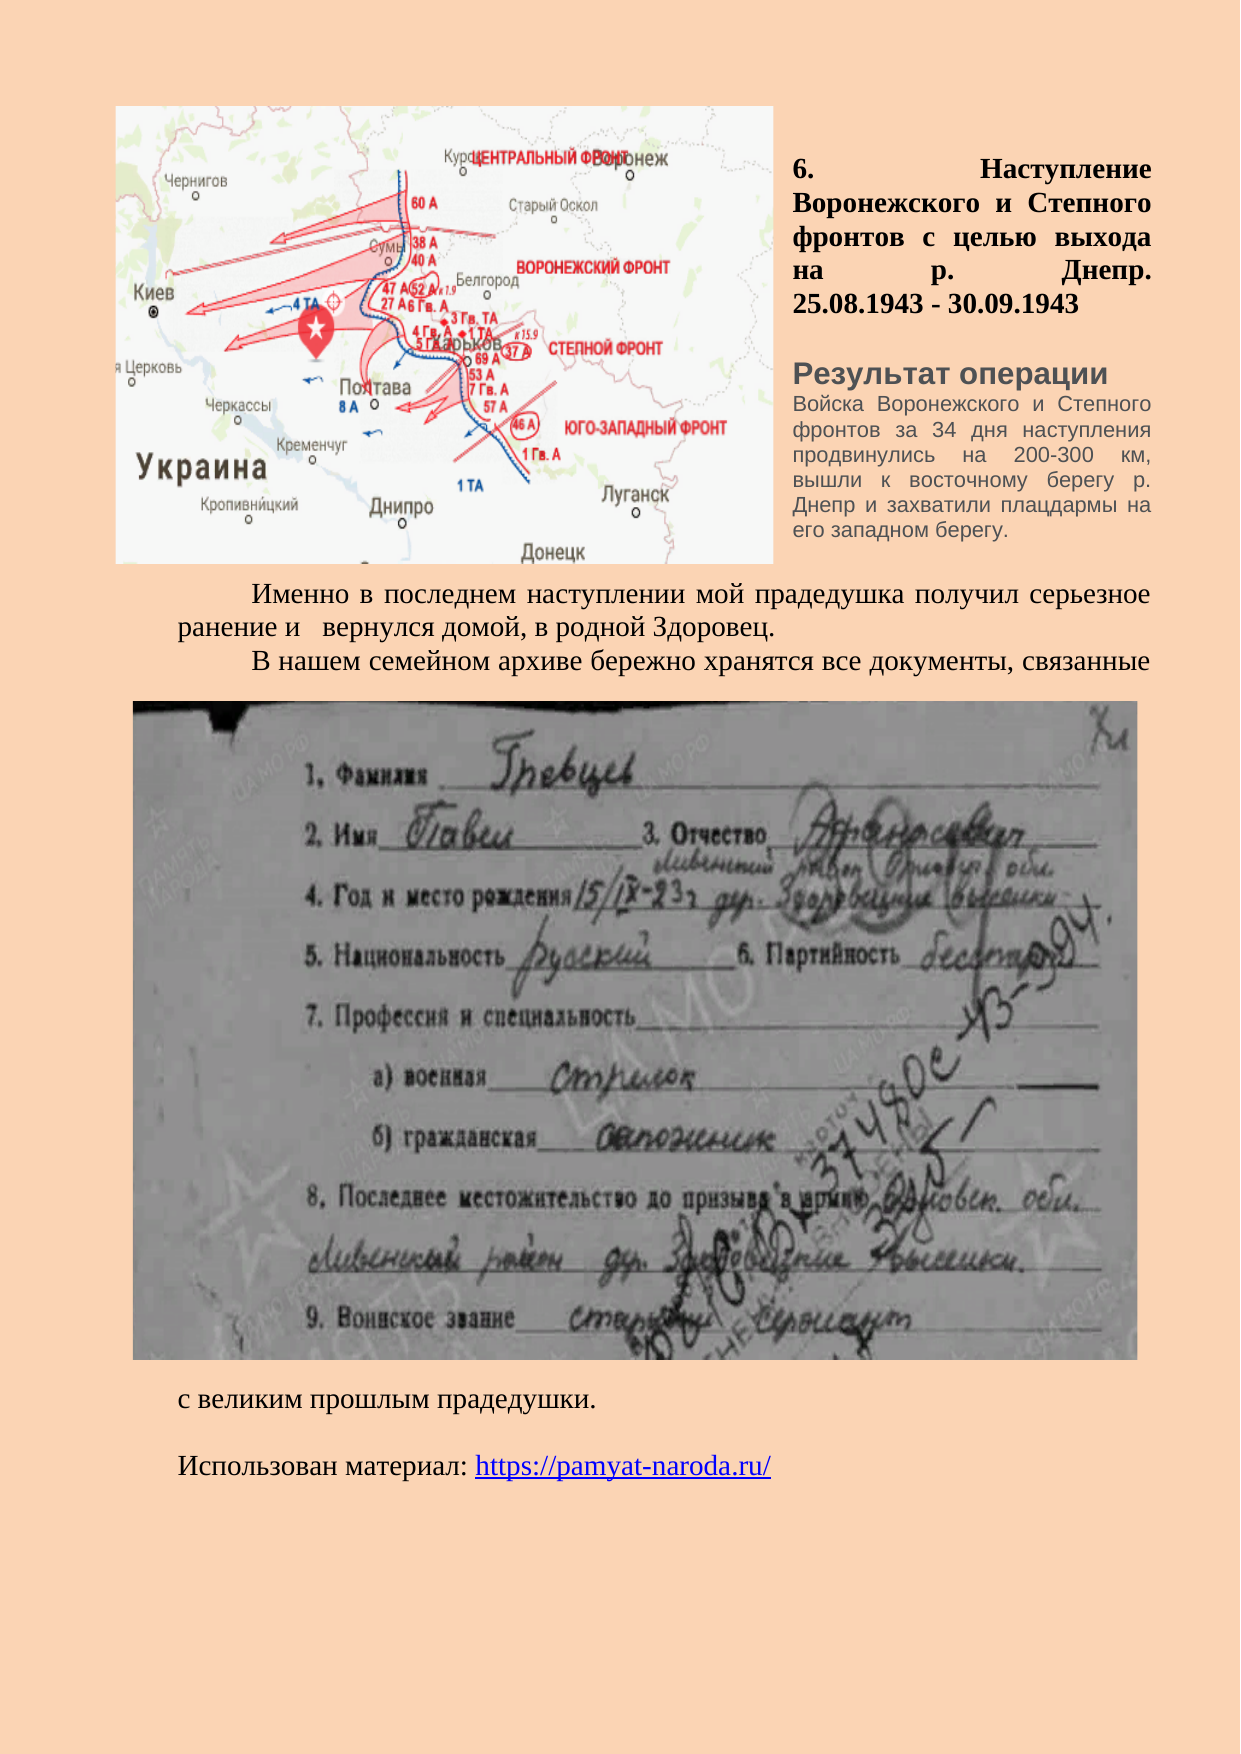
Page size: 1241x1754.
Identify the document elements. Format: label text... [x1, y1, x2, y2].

text Именно в последнем наступлении мой прадедушка получил серьезное ранение и вернулся домой, в родной Здоровец. [177, 576, 1152, 643]
text 6. Наступление Воронежского и Степного фронтов с целью выхода на р. Днепр. 25.08.1943 - 30.09.1943 [774, 152, 1152, 319]
text Войска Воронежского и Степного фронтов за 34 дня наступления продвинулись на 200-300 км, вышли к восточному берегу р. Днепр и захватили плацдармы на его западном берегу. [774, 391, 1152, 542]
picture [132, 701, 1138, 1358]
text Использован материал: https://pamyat-naroda.ru/ [177, 1448, 1152, 1482]
picture [115, 106, 774, 562]
text Результат операции [774, 355, 1152, 391]
